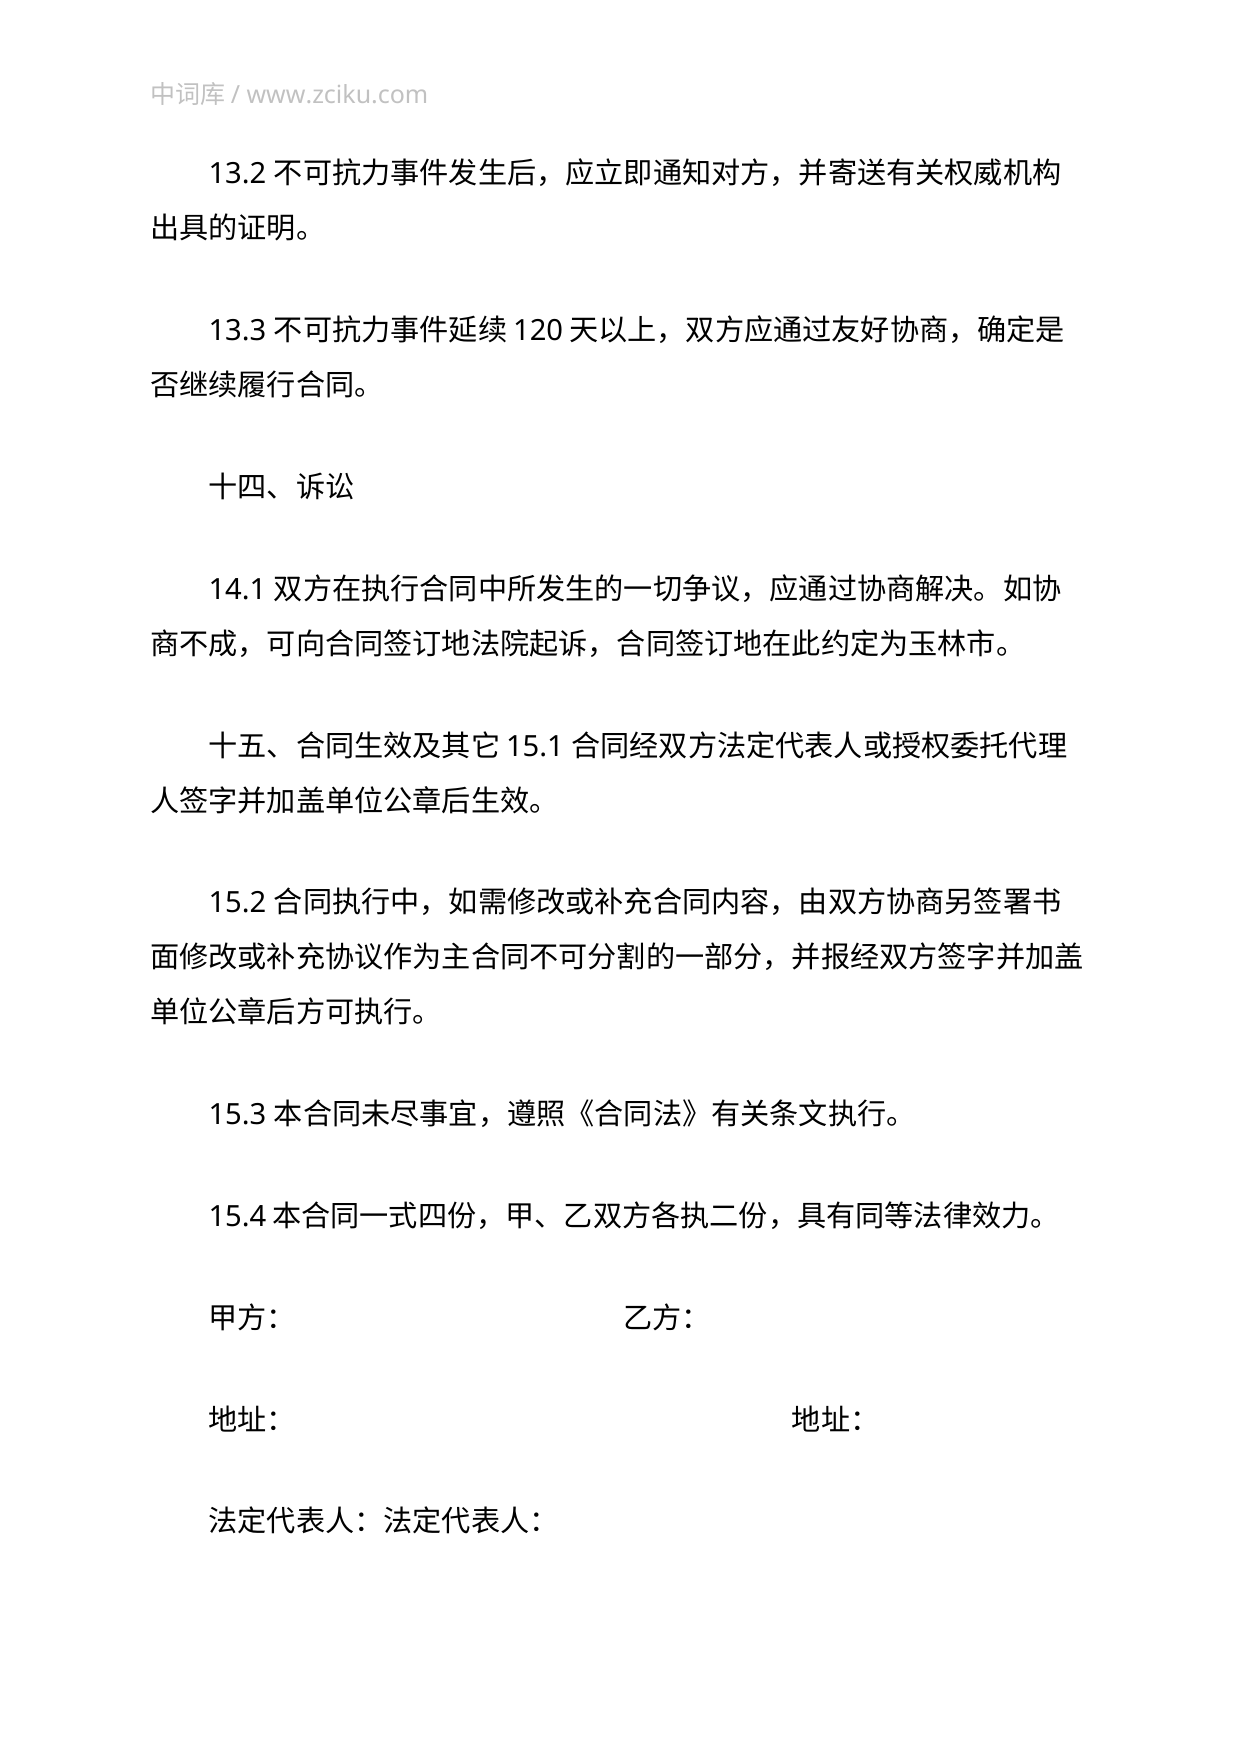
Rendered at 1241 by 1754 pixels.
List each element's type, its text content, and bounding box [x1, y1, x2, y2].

text 甲方： 乙方： [150, 1294, 1090, 1337]
text 14.1 双方在执行合同中所发生的一切争议，应通过协商解决。如协商不成，可向合同签订地法院起诉，合同签订地在此约定为玉林市。 [150, 565, 1090, 663]
text 法定代表人：法定代表人： [150, 1498, 1090, 1540]
text 15.2 合同执行中，如需修改或补充合同内容，由双方协商另签署书面修改或补充协议作为主合同不可分割的一部分，并报经双方签字并加盖单位公章后方可执行。 [150, 879, 1090, 1031]
text 13.3 不可抗力事件延续120天以上，双方应通过友好协商，确定是否继续履行合同。 [150, 307, 1090, 404]
text 15.4本合同一式四份，甲、乙双方各执二份，具有同等法律效力。 [150, 1192, 1090, 1235]
text 13.2 不可抗力事件发生后，应立即通知对方，并寄送有关权威机构出具的证明。 [150, 150, 1090, 247]
text 15.3 本合同未尽事宜，遵照《合同法》有关条文执行。 [150, 1091, 1090, 1133]
text 十四、诉讼 [150, 463, 1090, 506]
text 地址： 地址： [150, 1396, 1090, 1438]
text 十五、合同生效及其它15.1 合同经双方法定代表人或授权委托代理人签字并加盖单位公章后生效。 [150, 722, 1090, 819]
